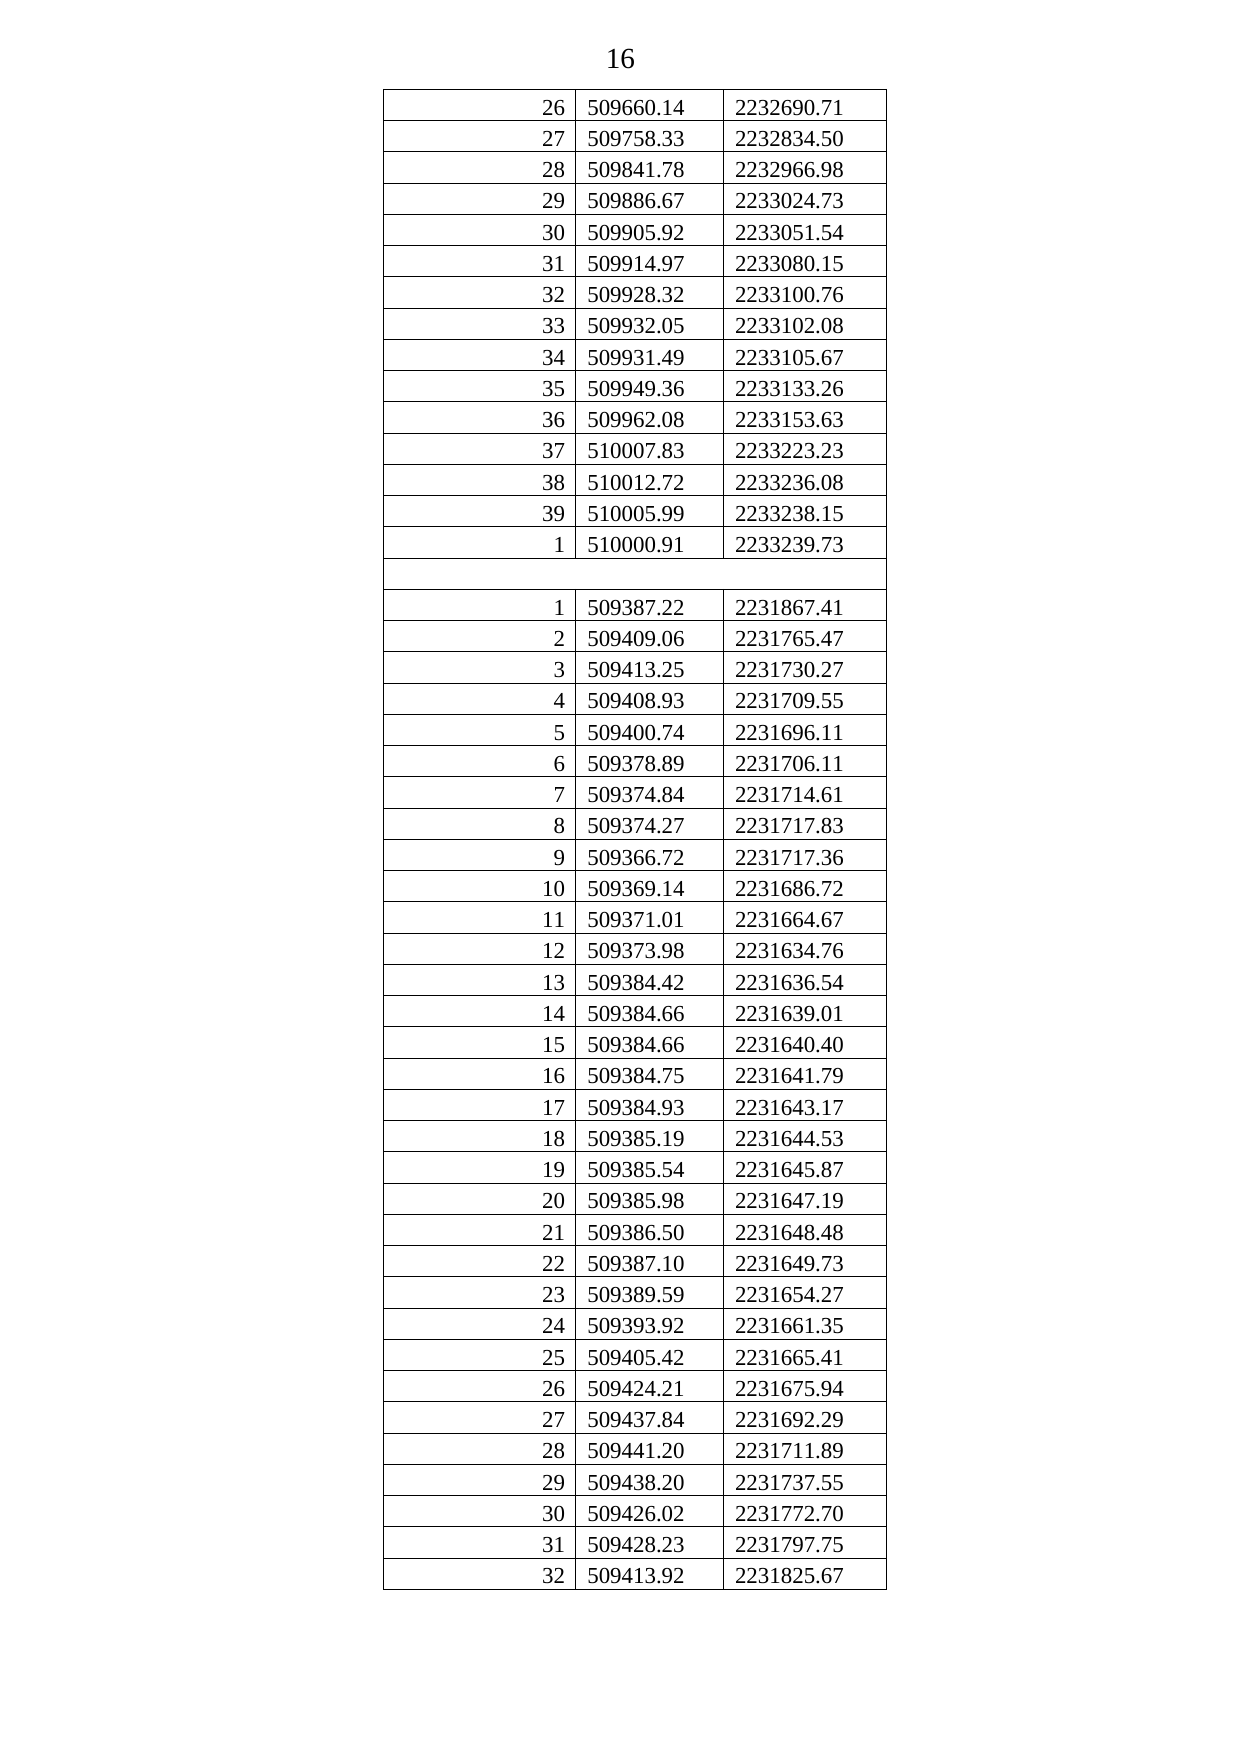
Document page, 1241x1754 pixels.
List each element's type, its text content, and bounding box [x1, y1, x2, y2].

table_cell 509384.75 [576, 1059, 723, 1089]
table_cell 8 [384, 809, 575, 839]
table_cell 2231664.67 [724, 902, 886, 932]
table_cell 509405.42 [576, 1340, 723, 1370]
table_cell 509424.21 [576, 1371, 723, 1401]
table_cell 509928.32 [576, 277, 723, 307]
table_cell 509374.27 [576, 809, 723, 839]
table_cell 7 [384, 777, 575, 807]
table_cell 2231640.40 [724, 1027, 886, 1057]
table_cell 2231709.55 [724, 684, 886, 714]
table_cell 31 [384, 1527, 575, 1557]
table_cell 2232834.50 [724, 121, 886, 151]
table_cell 509841.78 [576, 152, 723, 182]
table_cell 19 [384, 1152, 575, 1182]
table_cell 509384.93 [576, 1090, 723, 1120]
table_cell 25 [384, 1340, 575, 1370]
table_cell 510000.91 [576, 527, 723, 557]
table_cell 35 [384, 371, 575, 401]
table_cell 509914.97 [576, 246, 723, 276]
table_cell 2231867.41 [724, 590, 886, 620]
table_cell 22 [384, 1246, 575, 1276]
table_cell 509437.84 [576, 1402, 723, 1432]
table_cell 509962.08 [576, 402, 723, 432]
table_cell 39 [384, 496, 575, 526]
table_cell 2231644.53 [724, 1121, 886, 1151]
table_cell 2231641.79 [724, 1059, 886, 1089]
table_cell 2231675.94 [724, 1371, 886, 1401]
table_cell 2231772.70 [724, 1496, 886, 1526]
table_cell [384, 559, 886, 589]
table_cell 2231634.76 [724, 934, 886, 964]
table_cell 2 [384, 621, 575, 651]
table_cell 510007.83 [576, 434, 723, 464]
table_cell 509409.06 [576, 621, 723, 651]
table_cell 509931.49 [576, 340, 723, 370]
table_cell 509366.72 [576, 840, 723, 870]
table_cell 2231714.61 [724, 777, 886, 807]
table_cell 2233100.76 [724, 277, 886, 307]
table_cell 509932.05 [576, 309, 723, 339]
table_cell 509373.98 [576, 934, 723, 964]
table_cell 509886.67 [576, 184, 723, 214]
table_cell 14 [384, 996, 575, 1026]
table_cell 2231654.27 [724, 1277, 886, 1307]
table_cell 2233024.73 [724, 184, 886, 214]
table_cell 509389.59 [576, 1277, 723, 1307]
table_cell 509385.54 [576, 1152, 723, 1182]
table_cell 2233133.26 [724, 371, 886, 401]
table_cell 509408.93 [576, 684, 723, 714]
table_cell 509393.92 [576, 1309, 723, 1339]
table_cell 2231825.67 [724, 1559, 886, 1589]
table_cell 2231648.48 [724, 1215, 886, 1245]
table_cell 509413.25 [576, 652, 723, 682]
table_cell 27 [384, 121, 575, 151]
table_cell 9 [384, 840, 575, 870]
table_cell 509441.20 [576, 1434, 723, 1464]
table_cell 509369.14 [576, 871, 723, 901]
table_cell 2231647.19 [724, 1184, 886, 1214]
table_cell 16 [384, 1059, 575, 1089]
table_cell 509374.84 [576, 777, 723, 807]
table_cell 10 [384, 871, 575, 901]
table_cell 27 [384, 1402, 575, 1432]
table_cell 2233102.08 [724, 309, 886, 339]
table_cell 11 [384, 902, 575, 932]
table_cell 1 [384, 590, 575, 620]
table_cell 2233238.15 [724, 496, 886, 526]
table_cell 37 [384, 434, 575, 464]
table_cell 2231692.29 [724, 1402, 886, 1432]
table_cell 509758.33 [576, 121, 723, 151]
table_cell 2233239.73 [724, 527, 886, 557]
table_cell 30 [384, 215, 575, 245]
table_cell 5 [384, 715, 575, 745]
table_cell 2231711.89 [724, 1434, 886, 1464]
table_cell 15 [384, 1027, 575, 1057]
table_cell 23 [384, 1277, 575, 1307]
table_cell 29 [384, 184, 575, 214]
table_cell 2231639.01 [724, 996, 886, 1026]
table_cell 12 [384, 934, 575, 964]
table_cell 2231643.17 [724, 1090, 886, 1120]
table_cell 38 [384, 465, 575, 495]
table_cell 20 [384, 1184, 575, 1214]
table_cell 509385.19 [576, 1121, 723, 1151]
table_cell 509384.42 [576, 965, 723, 995]
table_cell 2231686.72 [724, 871, 886, 901]
table_cell 34 [384, 340, 575, 370]
table_cell 4 [384, 684, 575, 714]
table_cell 509387.10 [576, 1246, 723, 1276]
table_cell 509905.92 [576, 215, 723, 245]
table_cell 509387.22 [576, 590, 723, 620]
table_cell 1 [384, 527, 575, 557]
table_cell 2233236.08 [724, 465, 886, 495]
table_cell 32 [384, 1559, 575, 1589]
table_cell 509378.89 [576, 746, 723, 776]
table_cell 2231636.54 [724, 965, 886, 995]
table_cell 26 [384, 1371, 575, 1401]
table_cell 509428.23 [576, 1527, 723, 1557]
table_cell 36 [384, 402, 575, 432]
table_cell 2232690.71 [724, 90, 886, 120]
table_cell 509386.50 [576, 1215, 723, 1245]
table_cell 509438.20 [576, 1465, 723, 1495]
table_cell 2231717.83 [724, 809, 886, 839]
table_cell 509413.92 [576, 1559, 723, 1589]
table_cell 2231649.73 [724, 1246, 886, 1276]
table_cell 2233105.67 [724, 340, 886, 370]
table_cell 2233080.15 [724, 246, 886, 276]
table_cell 2231765.47 [724, 621, 886, 651]
table_cell 3 [384, 652, 575, 682]
table_cell 28 [384, 1434, 575, 1464]
table_cell 509385.98 [576, 1184, 723, 1214]
table_cell 26 [384, 90, 575, 120]
table_cell 509400.74 [576, 715, 723, 745]
table_cell 31 [384, 246, 575, 276]
table_cell 509371.01 [576, 902, 723, 932]
table_cell 17 [384, 1090, 575, 1120]
table_cell 6 [384, 746, 575, 776]
table_cell 21 [384, 1215, 575, 1245]
table_cell 29 [384, 1465, 575, 1495]
table_cell 13 [384, 965, 575, 995]
table_cell 28 [384, 152, 575, 182]
table_cell 24 [384, 1309, 575, 1339]
table_cell 2231645.87 [724, 1152, 886, 1182]
table_cell 2231797.75 [724, 1527, 886, 1557]
table_cell 510012.72 [576, 465, 723, 495]
table_cell 33 [384, 309, 575, 339]
table_cell 2233153.63 [724, 402, 886, 432]
table_cell 2232966.98 [724, 152, 886, 182]
table_cell 2233223.23 [724, 434, 886, 464]
table_cell 2231717.36 [724, 840, 886, 870]
table_cell 509384.66 [576, 996, 723, 1026]
table_cell 2231730.27 [724, 652, 886, 682]
table_cell 2231706.11 [724, 746, 886, 776]
table_cell 32 [384, 277, 575, 307]
table_cell 2231696.11 [724, 715, 886, 745]
table_cell 509426.02 [576, 1496, 723, 1526]
table_cell 2231665.41 [724, 1340, 886, 1370]
table_cell 509384.66 [576, 1027, 723, 1057]
table_cell 510005.99 [576, 496, 723, 526]
table_cell 2231737.55 [724, 1465, 886, 1495]
table_cell 509660.14 [576, 90, 723, 120]
table_cell 509949.36 [576, 371, 723, 401]
table_cell 2231661.35 [724, 1309, 886, 1339]
table_cell 2233051.54 [724, 215, 886, 245]
table_cell 18 [384, 1121, 575, 1151]
table_cell 30 [384, 1496, 575, 1526]
